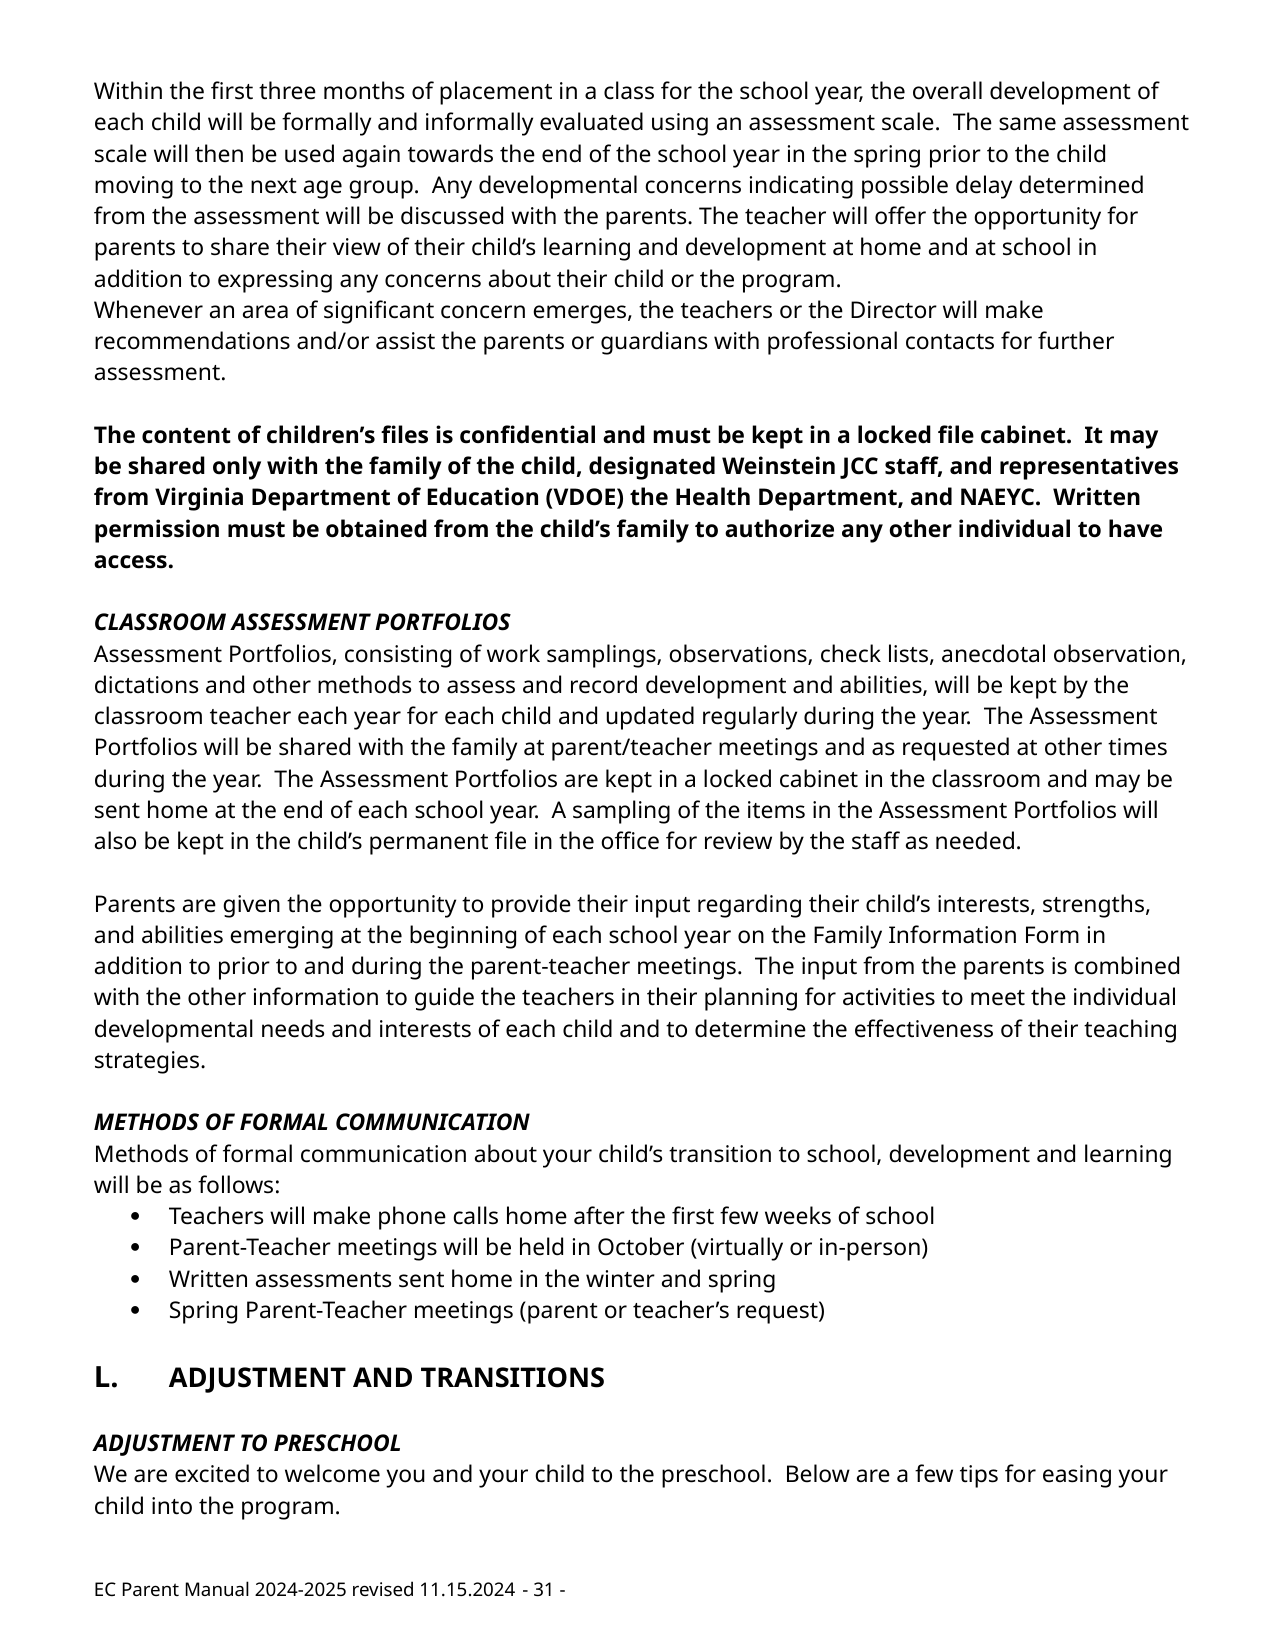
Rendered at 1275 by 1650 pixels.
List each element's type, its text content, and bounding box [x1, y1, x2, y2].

text Methods of formal communication about your child’s transition to school, development and learning will be as follows: [94, 1137, 1191, 1200]
text CLASSROOM ASSESSMENT PORTFOLIOS [94, 606, 1191, 637]
text ADJUSTMENT TO PRESCHOOL [94, 1427, 1191, 1458]
text Parents are given the opportunity to provide their input regarding their child’s interests, strengths, and abilities emerging at the beginning of each school year on the Family Information Form in addition to prior to and during the parent-teacher meetings. The input from the parents is combined with the other information to guide the teachers in their planning for activities to meet the individual developmental needs and interests of each child and to determine the effectiveness of their teaching strategies. [94, 887, 1191, 1075]
text Whenever an area of significant concern emerges, the teachers or the Director will make recommendations and/or assist the parents or guardians with professional contacts for further assessment. [94, 294, 1191, 387]
text We are excited to welcome you and your child to the preschool. Below are a few tips for easing your child into the program. [94, 1458, 1191, 1521]
text Within the first three months of placement in a class for the school year, the overall development of each child will be formally and informally evaluated using an assessment scale. The same assessment scale will then be used again towards the end of the school year in the spring prior to the child moving to the next age group. Any developmental concerns indicating possible delay determined from the assessment will be discussed with the parents. The teacher will offer the opportunity for parents to share their view of their child’s learning and development at home and at school in addition to expressing any concerns about their child or the program. [94, 75, 1191, 294]
list Spring Parent-Teacher meetings (parent or teacher’s request) [131, 1294, 1191, 1325]
list ADJUSTMENT AND TRANSITIONS [94, 1356, 1191, 1396]
text The content of children’s files is confidential and must be kept in a locked file cabinet. It may be shared only with the family of the child, designated Weinstein JCC staff, and representatives from Virginia Department of Education (VDOE) the Health Department, and NAEYC. Written permission must be obtained from the child’s family to authorize any other individual to have access. [94, 419, 1191, 575]
list Parent-Teacher meetings will be held in October (virtually or in-person) [131, 1231, 1191, 1262]
text METHODS OF FORMAL COMMUNICATION [94, 1106, 1191, 1137]
text Assessment Portfolios, consisting of work samplings, observations, check lists, anecdotal observation, dictations and other methods to assess and record development and abilities, will be kept by the classroom teacher each year for each child and updated regularly during the year. The Assessment Portfolios will be shared with the family at parent/teacher meetings and as requested at other times during the year. The Assessment Portfolios are kept in a locked cabinet in the classroom and may be sent home at the end of each school year. A sampling of the items in the Assessment Portfolios will also be kept in the child’s permanent file in the office for review by the staff as needed. [94, 637, 1191, 856]
list Teachers will make phone calls home after the first few weeks of school [131, 1200, 1191, 1231]
list Written assessments sent home in the winter and spring [131, 1262, 1191, 1294]
